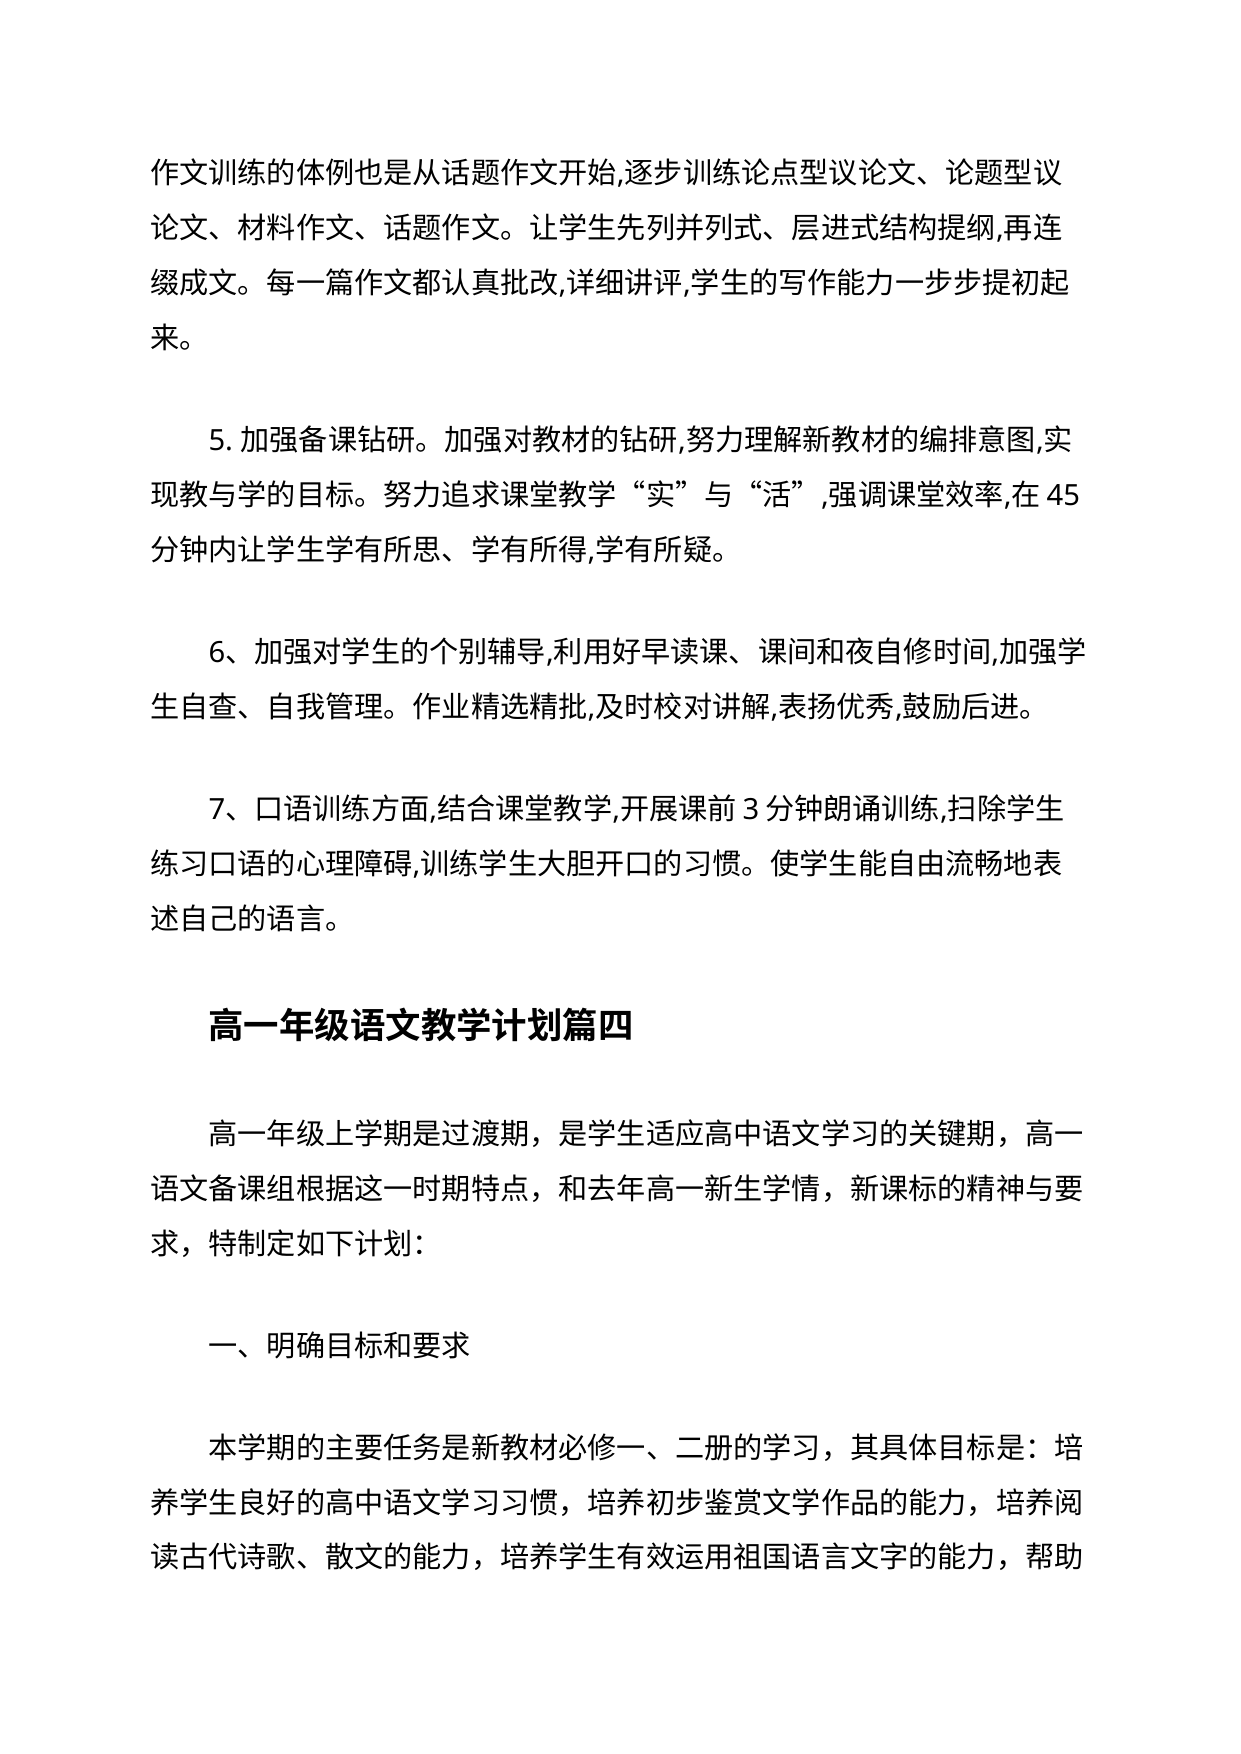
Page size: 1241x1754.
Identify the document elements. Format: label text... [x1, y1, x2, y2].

text 7、口语训练方面,结合课堂教学,开展课前3分钟朗诵训练,扫除学生练习口语的心理障碍,训练学生大胆开口的习惯。使学生能自由流畅地表述自己的语言。 [150, 786, 1090, 938]
text 高一年级上学期是过渡期，是学生适应高中语文学习的关键期，高一语文备课组根据这一时期特点，和去年高一新生学情，新课标的精神与要求，特制定如下计划： [150, 1111, 1090, 1263]
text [150, 150, 1090, 357]
text 一、明确目标和要求 [150, 1322, 1090, 1365]
text 6、加强对学生的个别辅导,利用好早读课、课间和夜自修时间,加强学生自查、自我管理。作业精选精批,及时校对讲解,表扬优秀,鼓励后进。 [150, 629, 1090, 726]
text 5. 加强备课钻研。加强对教材的钻研,努力理解新教材的编排意图,实现教与学的目标。努力追求课堂教学“实”与“活”,强调课堂效率,在45分钟内让学生学有所思、学有所得,学有所疑。 [150, 417, 1090, 569]
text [150, 1424, 1090, 1576]
text 高一年级语文教学计划篇四 [150, 997, 1090, 1049]
